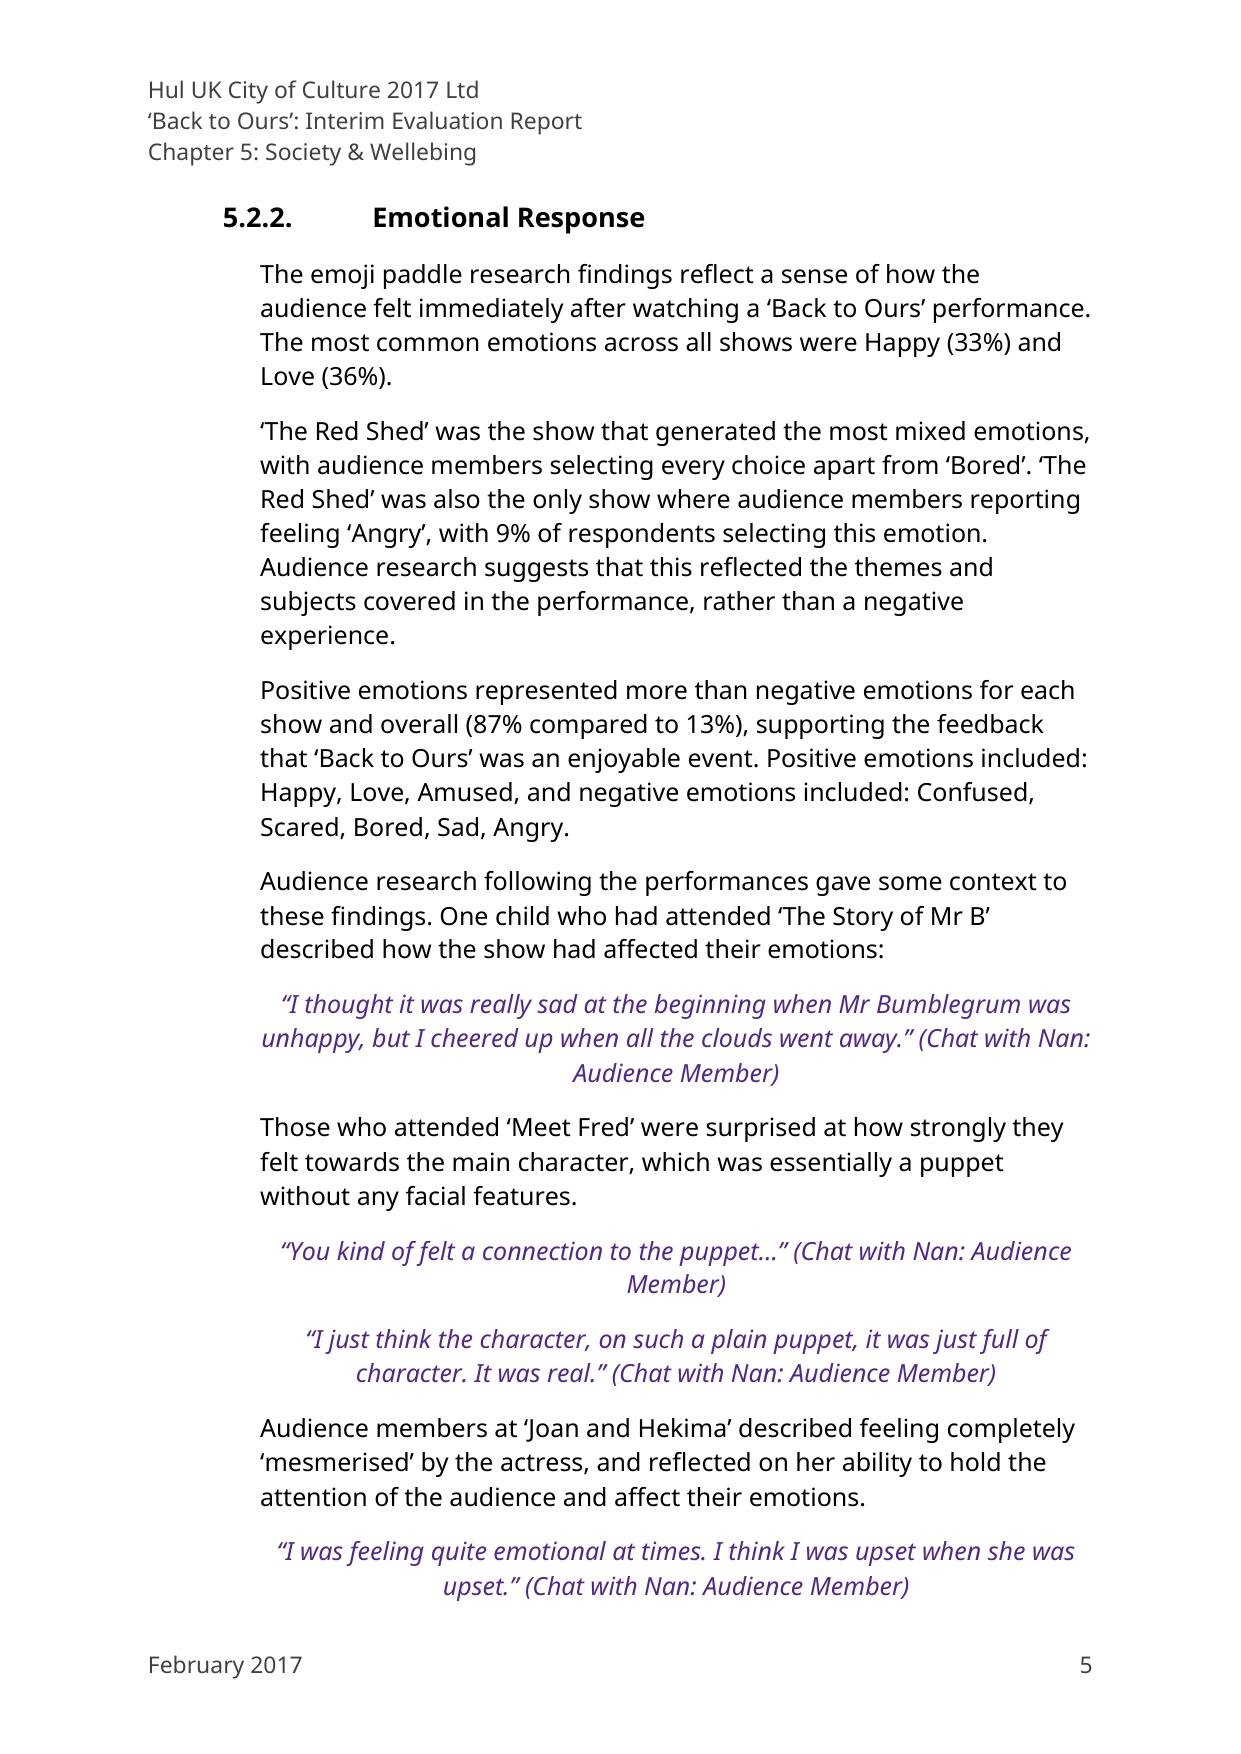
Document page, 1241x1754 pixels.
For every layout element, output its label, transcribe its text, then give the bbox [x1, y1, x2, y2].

text “I just think the character, on such a plain puppet, it was just full of character. It was real.” (Chat with Nan: Audience Member) [260, 1322, 1092, 1390]
text “I was feeling quite emotional at times. I think I was upset when she was upset.” (Chat with Nan: Audience Member) [260, 1534, 1092, 1602]
text Audience members at ‘Joan and Hekima’ described feeling completely ‘mesmerised’ by the actress, and reflected on her ability to hold the attention of the audience and affect their emotions. [260, 1411, 1092, 1513]
text ‘The Red Shed’ was the show that generated the most mixed emotions, with audience members selecting every choice apart from ‘Bored’. ‘The Red Shed’ was also the only show where audience members reporting feeling ‘Angry’, with 9% of respondents selecting this emotion. Audience research suggests that this reflected the themes and subjects covered in the performance, rather than a negative experience. [260, 414, 1092, 652]
text “I thought it was really sad at the beginning when Mr Bumblegrum was unhappy, but I cheered up when all the clouds went away.” (Chat with Nan: Audience Member) [260, 987, 1092, 1089]
text “You kind of felt a connection to the puppet…” (Chat with Nan: Audience Member) [260, 1233, 1092, 1301]
text The emoji paddle research findings reflect a sense of how the audience felt immediately after watching a ‘Back to Ours’ performance. The most common emotions across all shows were Happy (33%) and Love (36%). [260, 257, 1092, 393]
text Audience research following the performances gave some context to these findings. One child who had attended ‘The Story of Mr B’ described how the show had affected their emotions: [260, 864, 1092, 966]
text Those who attended ‘Meet Fred’ were surprised at how strongly they felt towards the main character, which was essentially a puppet without any facial features. [260, 1110, 1092, 1212]
subtitle Emotional Response [223, 199, 1092, 236]
text Positive emotions represented more than negative emotions for each show and overall (87% compared to 13%), supporting the feedback that ‘Back to Ours’ was an enjoyable event. Positive emotions included: Happy, Love, Amused, and negative emotions included: Confused, Scared, Bored, Sad, Angry. [260, 673, 1092, 843]
